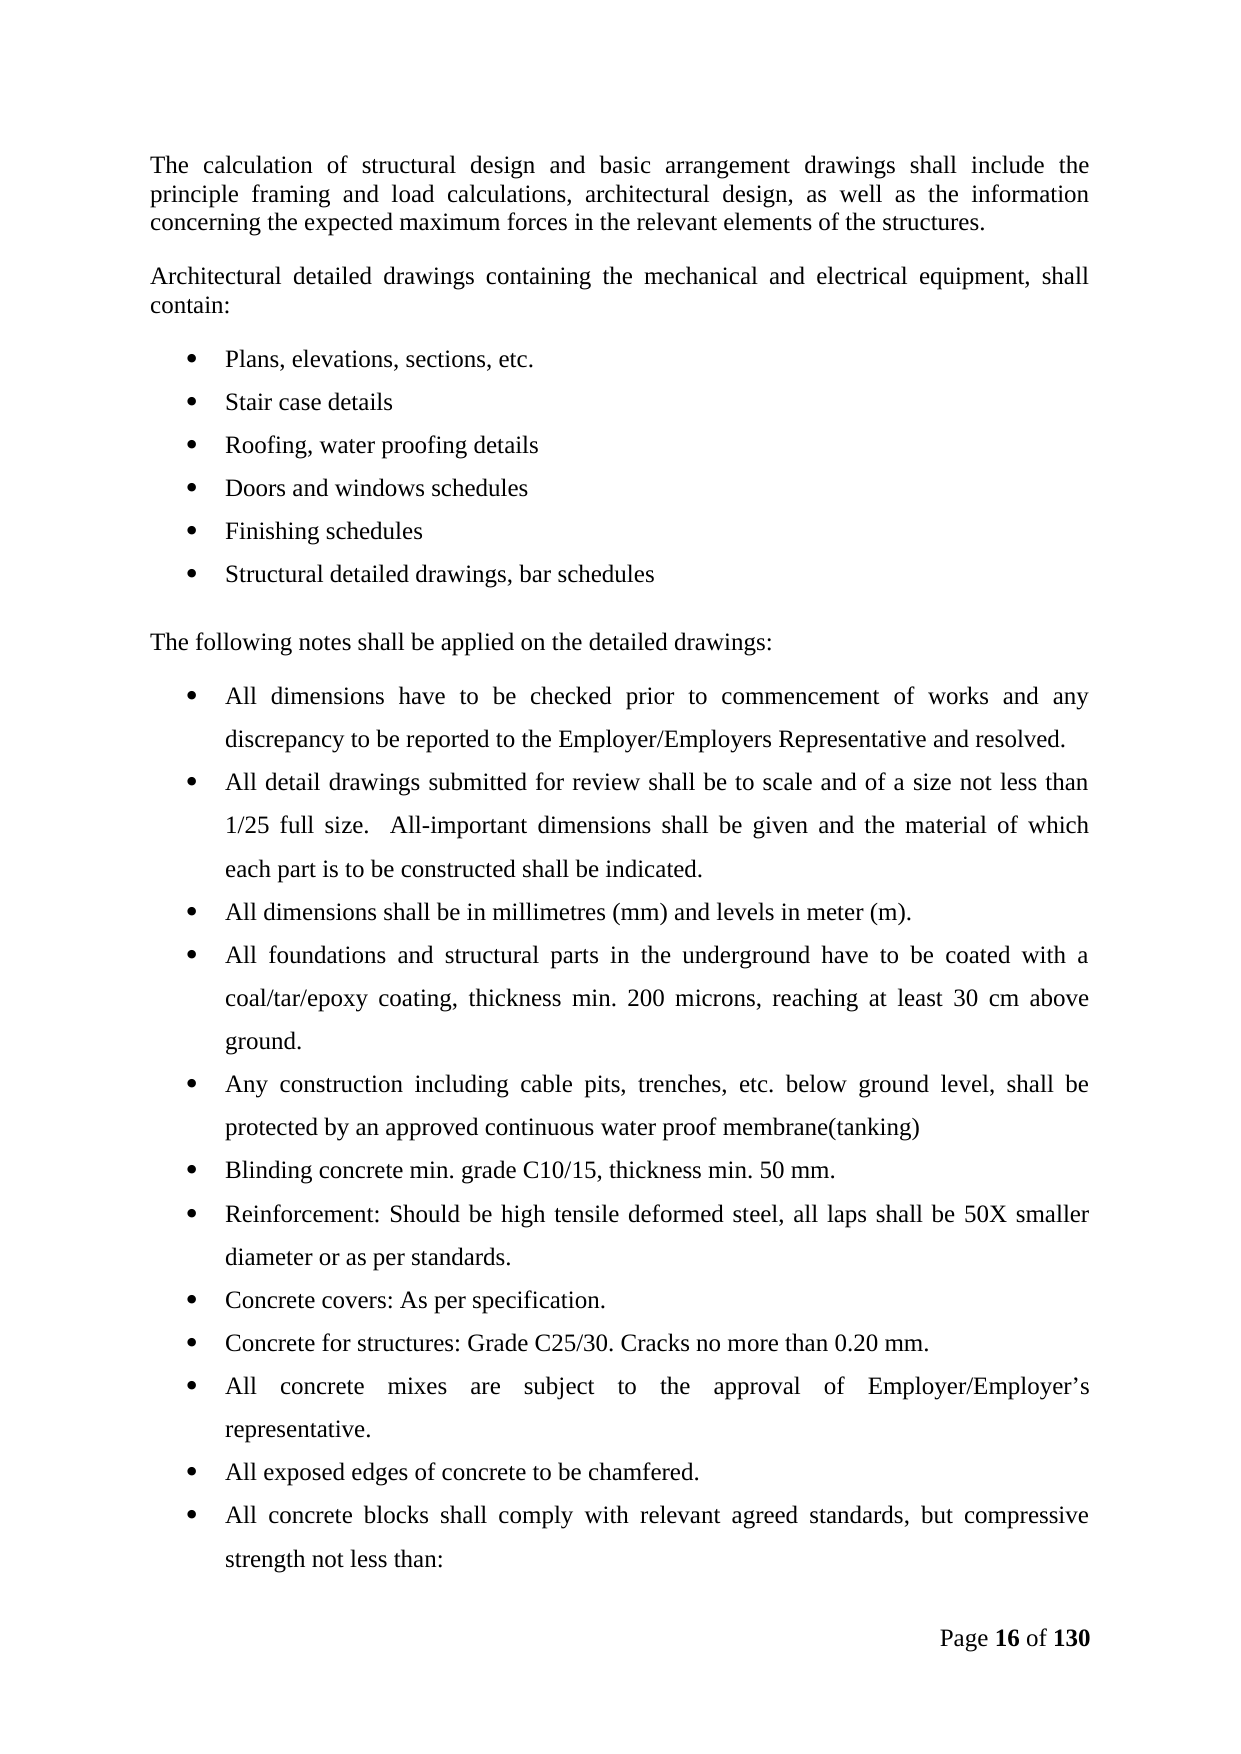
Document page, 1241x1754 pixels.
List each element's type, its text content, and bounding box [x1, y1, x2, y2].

list Structural detailed drawings, bar schedules [187, 559, 1090, 588]
text The calculation of structural design and basic arrangement drawings shall include the principle framing and load calculations, architectural design, as well as the information concerning the expected maximum forces in the relevant elements of the structures. [150, 150, 1090, 236]
list Finishing schedules [187, 516, 1090, 545]
list All dimensions have to be checked prior to commencement of works and any discrepancy to be reported to the Employer/Employers Representative and resolved. [187, 681, 1090, 753]
text Architectural detailed drawings containing the mechanical and electrical equipment, shall contain: [150, 261, 1090, 319]
list Stair case details [187, 387, 1090, 416]
list Blinding concrete min. grade C10/15, thickness min. 50 mm. [187, 1156, 1090, 1184]
list Doors and windows schedules [187, 473, 1090, 502]
list Concrete covers: As per specification. [187, 1285, 1090, 1314]
list Any construction including cable pits, trenches, etc. below ground level, shall be protected by an approved continuous water proof membrane(tanking) [187, 1069, 1090, 1141]
list Reinforcement: Should be high tensile deformed steel, all laps shall be 50X smaller diameter or as per standards. [187, 1199, 1090, 1271]
list All exposed edges of concrete to be chamfered. [187, 1457, 1090, 1486]
text The following notes shall be applied on the detailed drawings: [150, 627, 1090, 656]
list All dimensions shall be in millimetres (mm) and levels in meter (m). [187, 897, 1090, 926]
list All foundations and structural parts in the underground have to be coated with a coal/tar/epoxy coating, thickness min. 200 microns, reaching at least 30 cm above ground. [187, 940, 1090, 1055]
list All concrete blocks shall comply with relevant agreed standards, but compressive strength not less than: [187, 1501, 1090, 1572]
list Plans, elevations, sections, etc. [187, 344, 1090, 372]
list All concrete mixes are subject to the approval of Employer/Employer’s representative. [187, 1371, 1090, 1443]
list All detail drawings submitted for review shall be to scale and of a size not less than 1/25 full size. All-important dimensions shall be given and the material of which each part is to be constructed shall be indicated. [187, 767, 1090, 882]
list Roofing, water proofing details [187, 430, 1090, 459]
list Concrete for structures: Grade C25/30. Cracks no more than 0.20 mm. [187, 1328, 1090, 1357]
